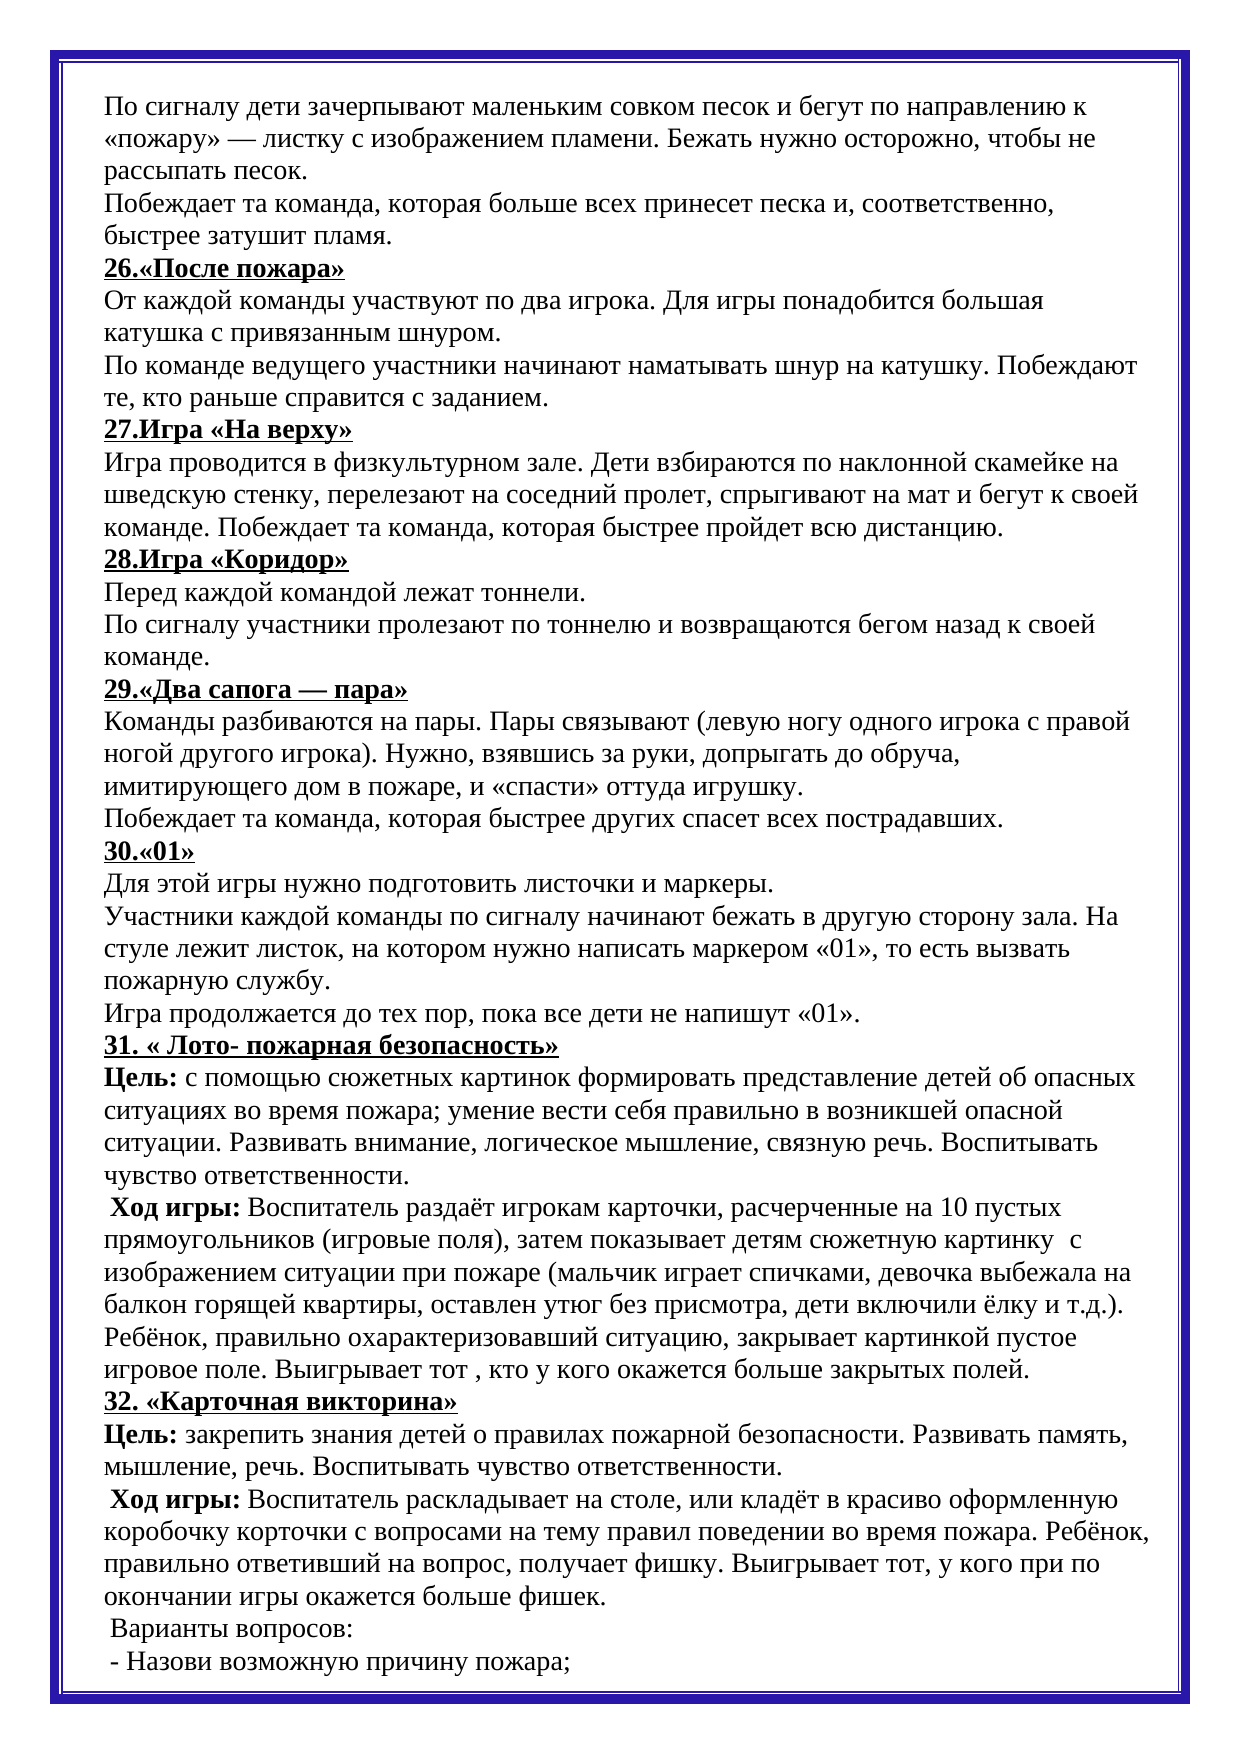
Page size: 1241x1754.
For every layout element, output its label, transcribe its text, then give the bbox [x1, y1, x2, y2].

text Игра проводится в физкультурном зале. Дети взбираются по наклонной скамейке на шведскую стенку, перелезают на соседний пролет, спрыгивают на мат и бегут к своей команде. Побеждает та команда, которая быстрее пройдет всю дистанцию. [103, 445, 1152, 542]
text Варианты вопросов: [103, 1611, 1152, 1644]
text 30.«01» [103, 834, 1152, 866]
text По сигналу дети зачерпывают маленьким совком песок и бегут по направлению к «пожару» — листку с изображением пламени. Бежать нужно осторожно, чтобы не рассыпать песок. [103, 89, 1152, 186]
text 26.«После пожара» [103, 251, 1152, 283]
text Ход игры: Воспитатель раскладывает на столе, или кладёт в красиво оформленную коробочку корточки с вопросами на тему правил поведении во время пожара. Ребёнок, правильно ответивший на вопрос, получает фишку. Выигрывает тот, у кого при по окончании игры окажется больше фишек. [103, 1482, 1152, 1611]
text Перед каждой командой лежат тоннели. [103, 574, 1152, 607]
text Побеждает та команда, которая больше всех принесет песка и, соответственно, быстрее затушит пламя. [103, 186, 1152, 251]
text 28.Игра «Коридор» [103, 542, 1152, 574]
text Для этой игры нужно подготовить листочки и маркеры. [103, 866, 1152, 898]
text От каждой команды участвуют по два игрока. Для игры понадобится большая катушка с привязанным шнуром. [103, 283, 1152, 348]
text Участники каждой команды по сигналу начинают бежать в другую сторону зала. На стуле лежит листок, на котором нужно написать маркером «01», то есть вызвать пожарную службу. [103, 898, 1152, 996]
text 29.«Два сапога — пара» [103, 672, 1152, 704]
text Команды разбиваются на пары. Пары связывают (левую ногу одного игрока с правой ногой другого игрока). Нужно, взявшись за руки, допрыгать до обруча, имитирующего дом в пожаре, и «спасти» оттуда игрушку. [103, 704, 1152, 801]
text - Назови возможную причину пожара; [103, 1644, 1152, 1676]
text 27.Игра «На верху» [103, 413, 1152, 445]
text Цель: с помощью сюжетных картинок формировать представление детей об опасных ситуациях во время пожара; умение вести себя правильно в возникшей опасной ситуации. Развивать внимание, логическое мышление, связную речь. Воспитывать чувство ответственности. [103, 1061, 1152, 1190]
text Побеждает та команда, которая быстрее других спасет всех пострадавших. [103, 801, 1152, 834]
text 32. «Карточная викторина» [103, 1384, 1152, 1417]
text По сигналу участники пролезают по тоннелю и возвращаются бегом назад к своей команде. [103, 607, 1152, 672]
text По команде ведущего участники начинают наматывать шнур на катушку. Побеждают те, кто раньше справится с заданием. [103, 348, 1152, 413]
text Ход игры: Воспитатель раздаёт игрокам карточки, расчерченные на 10 пустых прямоугольников (игровые поля), затем показывает детям сюжетную картинку с изображением ситуации при пожаре (мальчик играет спичками, девочка выбежала на балкон горящей квартиры, оставлен утюг без присмотра, дети включили ёлку и т.д.). Ребёнок, правильно охарактеризовавший ситуацию, закрывает картинкой пустое игровое поле. Выигрывает тот , кто у кого окажется больше закрытых полей. [103, 1190, 1152, 1384]
text Цель: закрепить знания детей о правилах пожарной безопасности. Развивать память, мышление, речь. Воспитывать чувство ответственности. [103, 1417, 1152, 1482]
text Игра продолжается до тех пор, пока все дети не напишут «01». 31. « Лото- пожарная безопасность» [103, 996, 1152, 1061]
